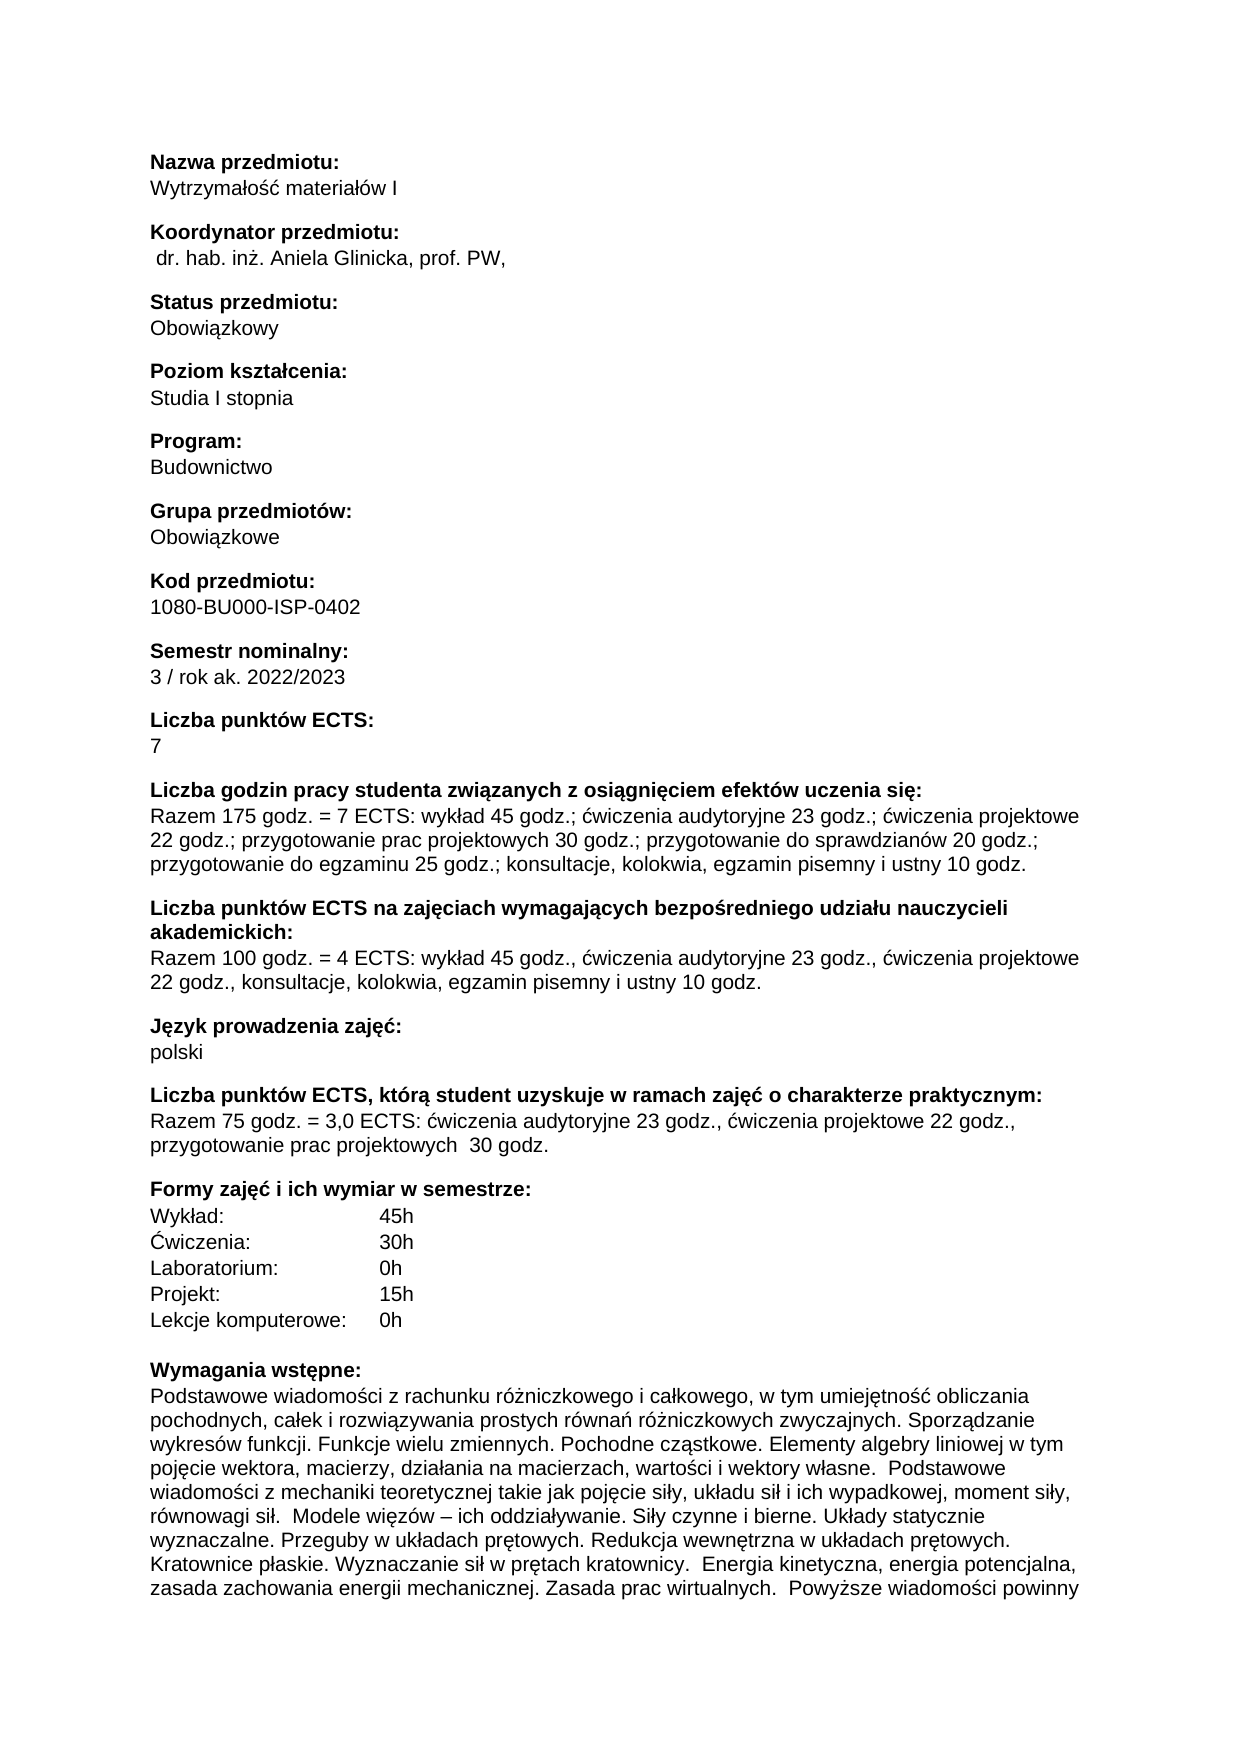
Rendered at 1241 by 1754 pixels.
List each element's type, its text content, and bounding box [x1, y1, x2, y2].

table_cell Lekcje komputerowe: [140, 1308, 367, 1332]
text 1080-BU000-ISP-0402 [150, 595, 1090, 619]
text Razem 100 godz. = 4 ECTS: wykład 45 godz., ćwiczenia audytoryjne 23 godz., ćwiczenia projektowe 22 godz., konsultacje, kolokwia, egzamin pisemny i ustny 10 godz. [150, 946, 1090, 994]
text Liczba punktów ECTS, którą student uzyskuje w ramach zajęć o charakterze praktycznym: [150, 1083, 1090, 1107]
text Nazwa przedmiotu: [150, 150, 1090, 174]
text Wytrzymałość materiałów I [150, 176, 1090, 200]
text dr. hab. inż. Aniela Glinicka, prof. PW, [150, 246, 1090, 270]
text Liczba punktów ECTS na zajęciach wymagających bezpośredniego udziału nauczycieli akademickich: [150, 896, 1090, 944]
table_cell 15h [369, 1280, 597, 1306]
text Język prowadzenia zajęć: [150, 1013, 1090, 1037]
text Status przedmiotu: [150, 289, 1090, 313]
text Liczba punktów ECTS: [150, 708, 1090, 732]
text Razem 75 godz. = 3,0 ECTS: ćwiczenia audytoryjne 23 godz., ćwiczenia projektowe 22 godz., przygotowanie prac projektowych 30 godz. [150, 1109, 1090, 1157]
text Studia I stopnia [150, 385, 1090, 409]
table_cell Projekt: [140, 1282, 367, 1306]
text Poziom kształcenia: [150, 359, 1090, 383]
text Formy zajęć i ich wymiar w semestrze: [150, 1177, 1090, 1201]
text Razem 175 godz. = 7 ECTS: wykład 45 godz.; ćwiczenia audytoryjne 23 godz.; ćwiczenia projektowe 22 godz.; przygotowanie prac projektowych 30 godz.; przygotowanie do sprawdzianów 20 godz.; przygotowanie do egzaminu 25 godz.; konsultacje, kolokwia, egzamin pisemny i ustny 10 godz. [150, 804, 1090, 876]
table_cell 0h [369, 1254, 597, 1280]
text 3 / rok ak. 2022/2023 [150, 664, 1090, 688]
text Semestr nominalny: [150, 638, 1090, 662]
text polski [150, 1039, 1090, 1063]
table_cell 30h [369, 1228, 597, 1254]
table_cell Laboratorium: [140, 1256, 367, 1280]
table_header Wykład: [140, 1204, 367, 1228]
text Koordynator przedmiotu: [150, 220, 1090, 244]
table_cell Ćwiczenia: [140, 1230, 367, 1254]
text Budownictwo [150, 455, 1090, 479]
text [150, 1384, 1090, 1599]
text Obowiązkowe [150, 525, 1090, 549]
table_cell 0h [369, 1306, 597, 1332]
text Program: [150, 429, 1090, 453]
text Grupa przedmiotów: [150, 499, 1090, 523]
text Kod przedmiotu: [150, 569, 1090, 593]
text Wymagania wstępne: [150, 1358, 1090, 1382]
text 7 [150, 734, 1090, 758]
text Obowiązkowy [150, 316, 1090, 339]
text Liczba godzin pracy studenta związanych z osiągnięciem efektów uczenia się: [150, 778, 1090, 802]
table_header 45h [369, 1204, 597, 1228]
